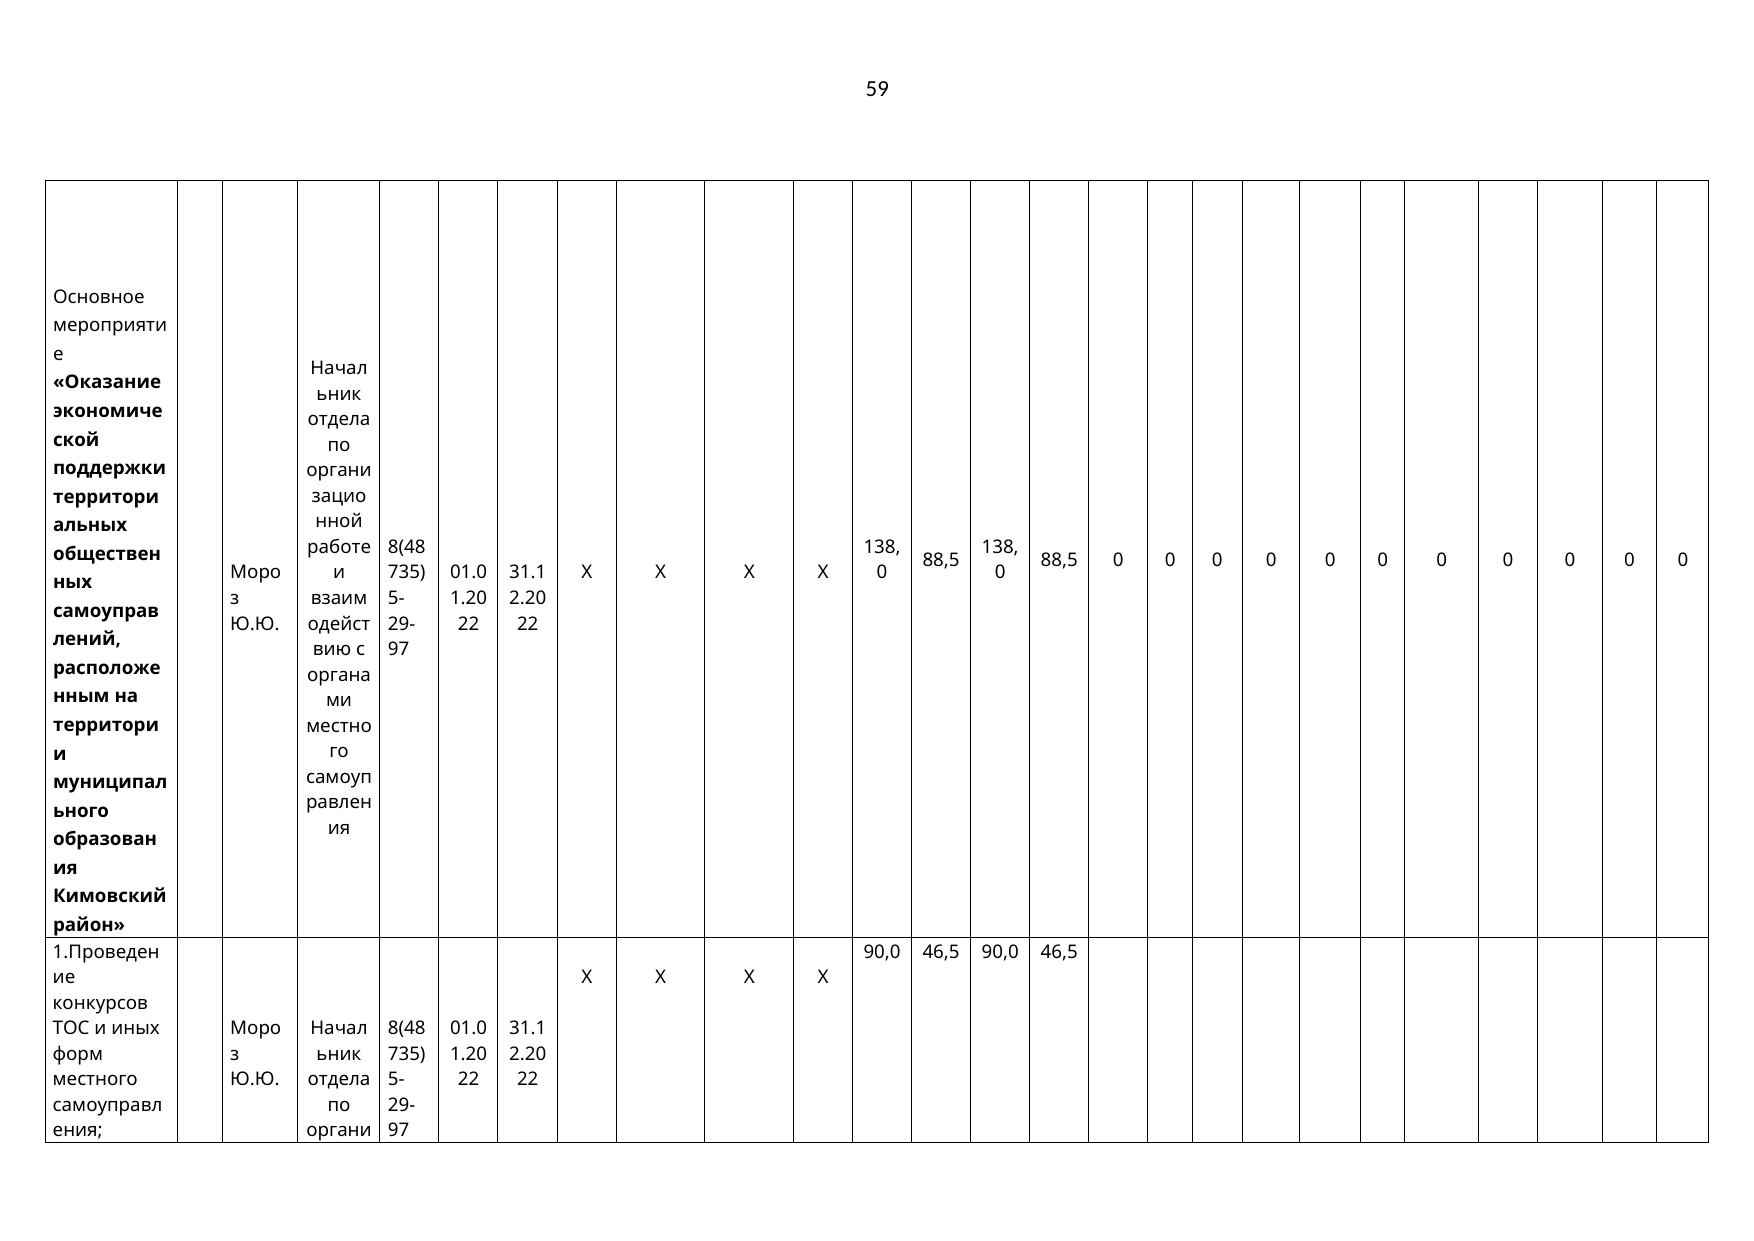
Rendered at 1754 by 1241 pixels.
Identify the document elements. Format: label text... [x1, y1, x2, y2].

table_cell 46,5 [912, 938, 970, 1142]
table_cell Х [705, 181, 793, 937]
table_cell 8(48735) 5-29-97 [380, 181, 438, 937]
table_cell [298, 938, 379, 1142]
table_cell X [794, 938, 852, 1142]
table_cell Х [558, 181, 616, 937]
table_cell Х [558, 938, 616, 1142]
table_cell [178, 938, 222, 1142]
table_cell 01.01.2022 [439, 181, 497, 937]
table_cell 0 [1538, 181, 1602, 937]
table_cell 01.01.2022 [439, 938, 497, 1142]
table_cell [1603, 938, 1656, 1142]
table_cell 90,0 [971, 938, 1029, 1142]
table_cell 0 [1657, 181, 1708, 937]
table_cell 0 [1603, 181, 1656, 937]
table_cell [178, 181, 222, 937]
table_cell 0 [1089, 181, 1147, 937]
table_cell [1193, 938, 1242, 1142]
table_cell Мороз Ю.Ю. [223, 181, 297, 937]
table_cell [1479, 938, 1537, 1142]
table_cell 0 [1243, 181, 1299, 937]
table_cell [1538, 938, 1602, 1142]
table_cell Начальник отдела по организационной работе и взаимодействию с органами местного самоуправления [298, 181, 379, 937]
table_cell [1148, 938, 1192, 1142]
table_cell Х [705, 938, 793, 1142]
table_cell 90,0 [853, 938, 911, 1142]
table_cell [1361, 938, 1404, 1142]
table_cell [1243, 938, 1299, 1142]
table_cell 0 [1479, 181, 1537, 937]
table_cell 0 [1193, 181, 1242, 937]
table_cell 0 [1300, 181, 1360, 937]
table_cell X [794, 181, 852, 937]
table_cell 31.12.2022 [498, 181, 557, 937]
table_cell 138,0 [853, 181, 911, 937]
table_cell Мороз Ю.Ю. [223, 938, 297, 1142]
table_cell Основное мероприятие «Оказание экономической поддержки территориальных общественных самоуправлений, расположенным на территории муниципального образования Кимовский район» [46, 181, 177, 937]
table_cell 88,5 [912, 181, 970, 937]
table_cell Х [617, 938, 704, 1142]
table_cell [1300, 938, 1360, 1142]
table_cell 0 [1361, 181, 1404, 937]
table_cell 46,5 [1030, 938, 1088, 1142]
table_cell [1089, 938, 1147, 1142]
table_cell [1657, 938, 1708, 1142]
table_cell 8(48735) 5-29-97 [380, 938, 438, 1142]
table_cell 31.12.2022 [498, 938, 557, 1142]
table_cell [1405, 938, 1478, 1142]
table_cell 138,0 [971, 181, 1029, 937]
table_cell 0 [1405, 181, 1478, 937]
table_cell Х [617, 181, 704, 937]
table_cell 88,5 [1030, 181, 1088, 937]
table_cell 0 [1148, 181, 1192, 937]
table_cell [46, 938, 177, 1142]
